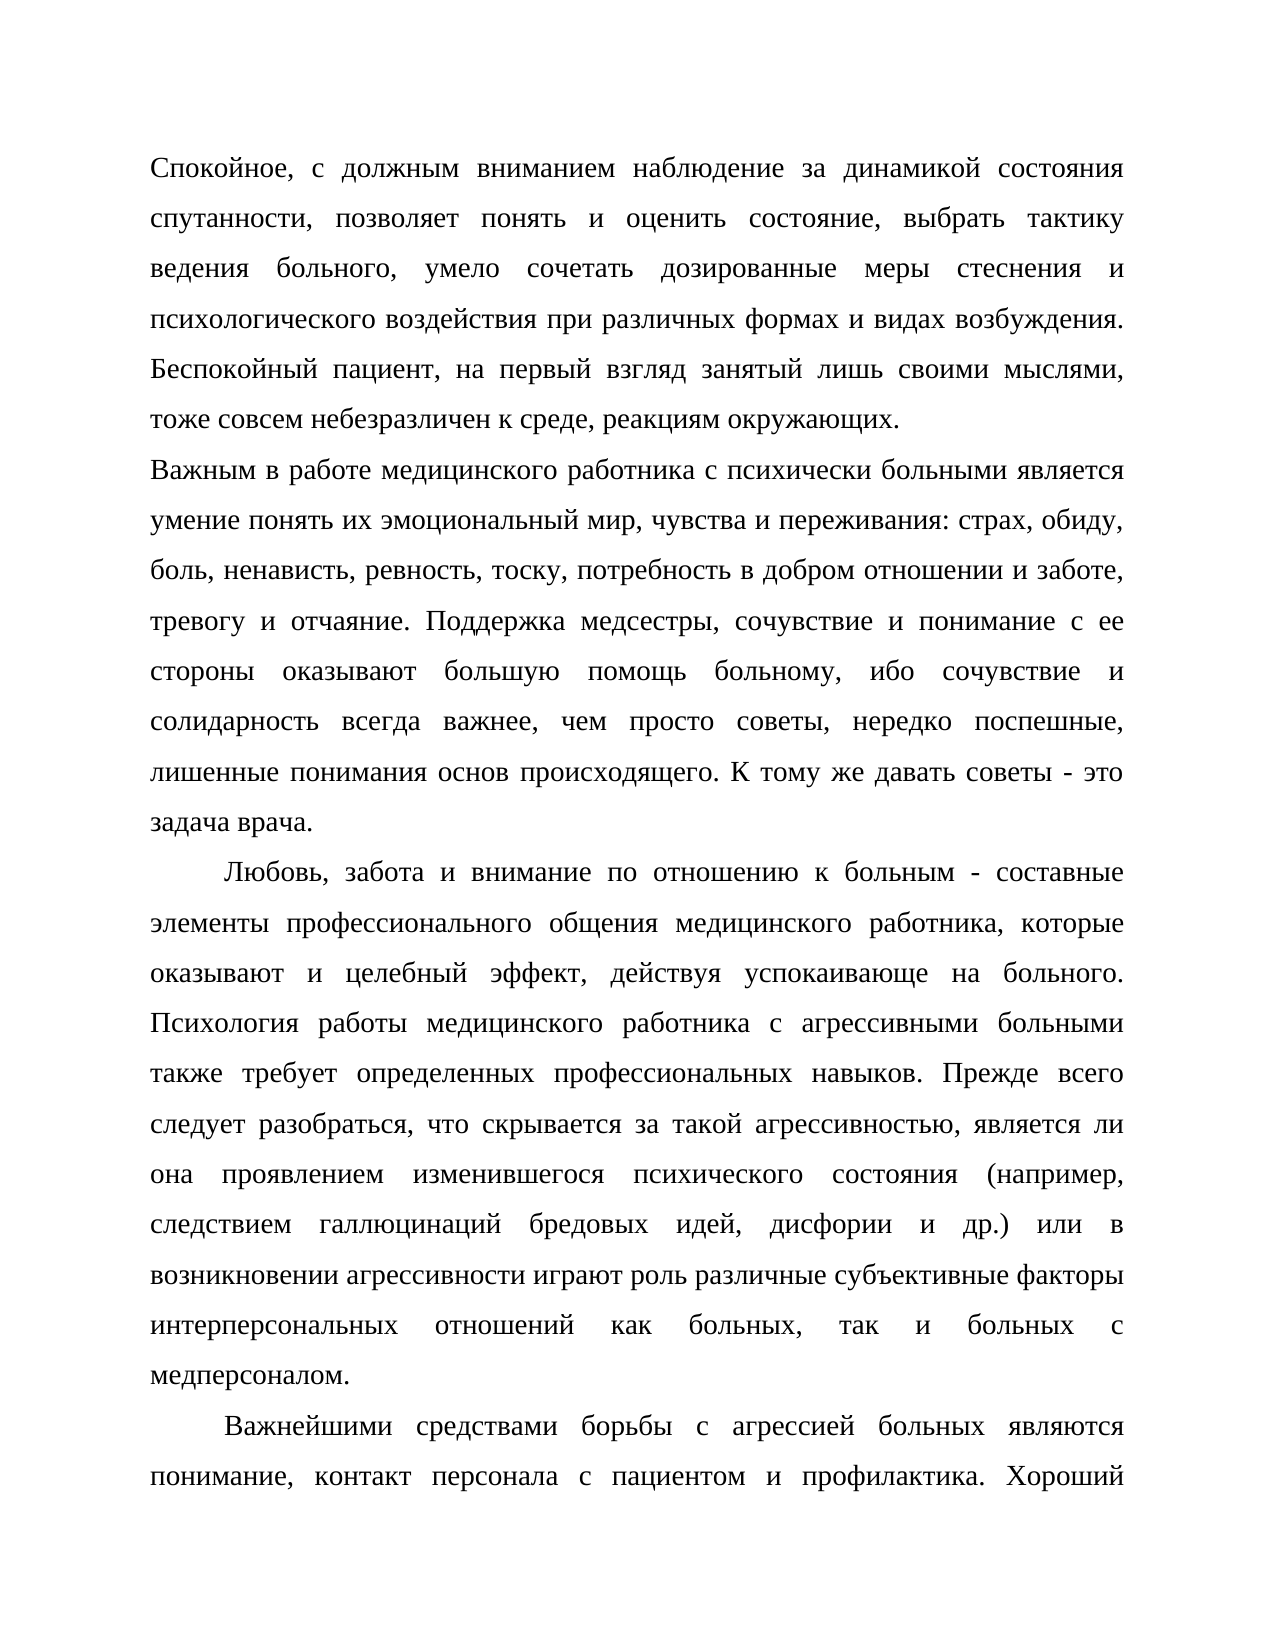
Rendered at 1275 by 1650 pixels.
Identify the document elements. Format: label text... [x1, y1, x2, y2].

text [150, 1408, 1125, 1492]
text Любовь, забота и внимание по отношению к больным - составные элементы профессионального общения медицинского работника, которые оказывают и целебный эффект, действуя успокаивающе на больного. Психология работы медицинского работника с агрессивными больными также требует определенных профессиональных навыков. Прежде всего следует разобраться, что скрывается за такой агрессивностью, является ли она проявлением изменившегося психического состояния (например, следствием галлюцинаций бредовых идей, дисфории и др.) или в возникновении агрессивности играют роль различные субъективные факторы интерперсональных отношений как больных, так и больных с медперсоналом. [150, 854, 1125, 1391]
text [150, 150, 1125, 838]
